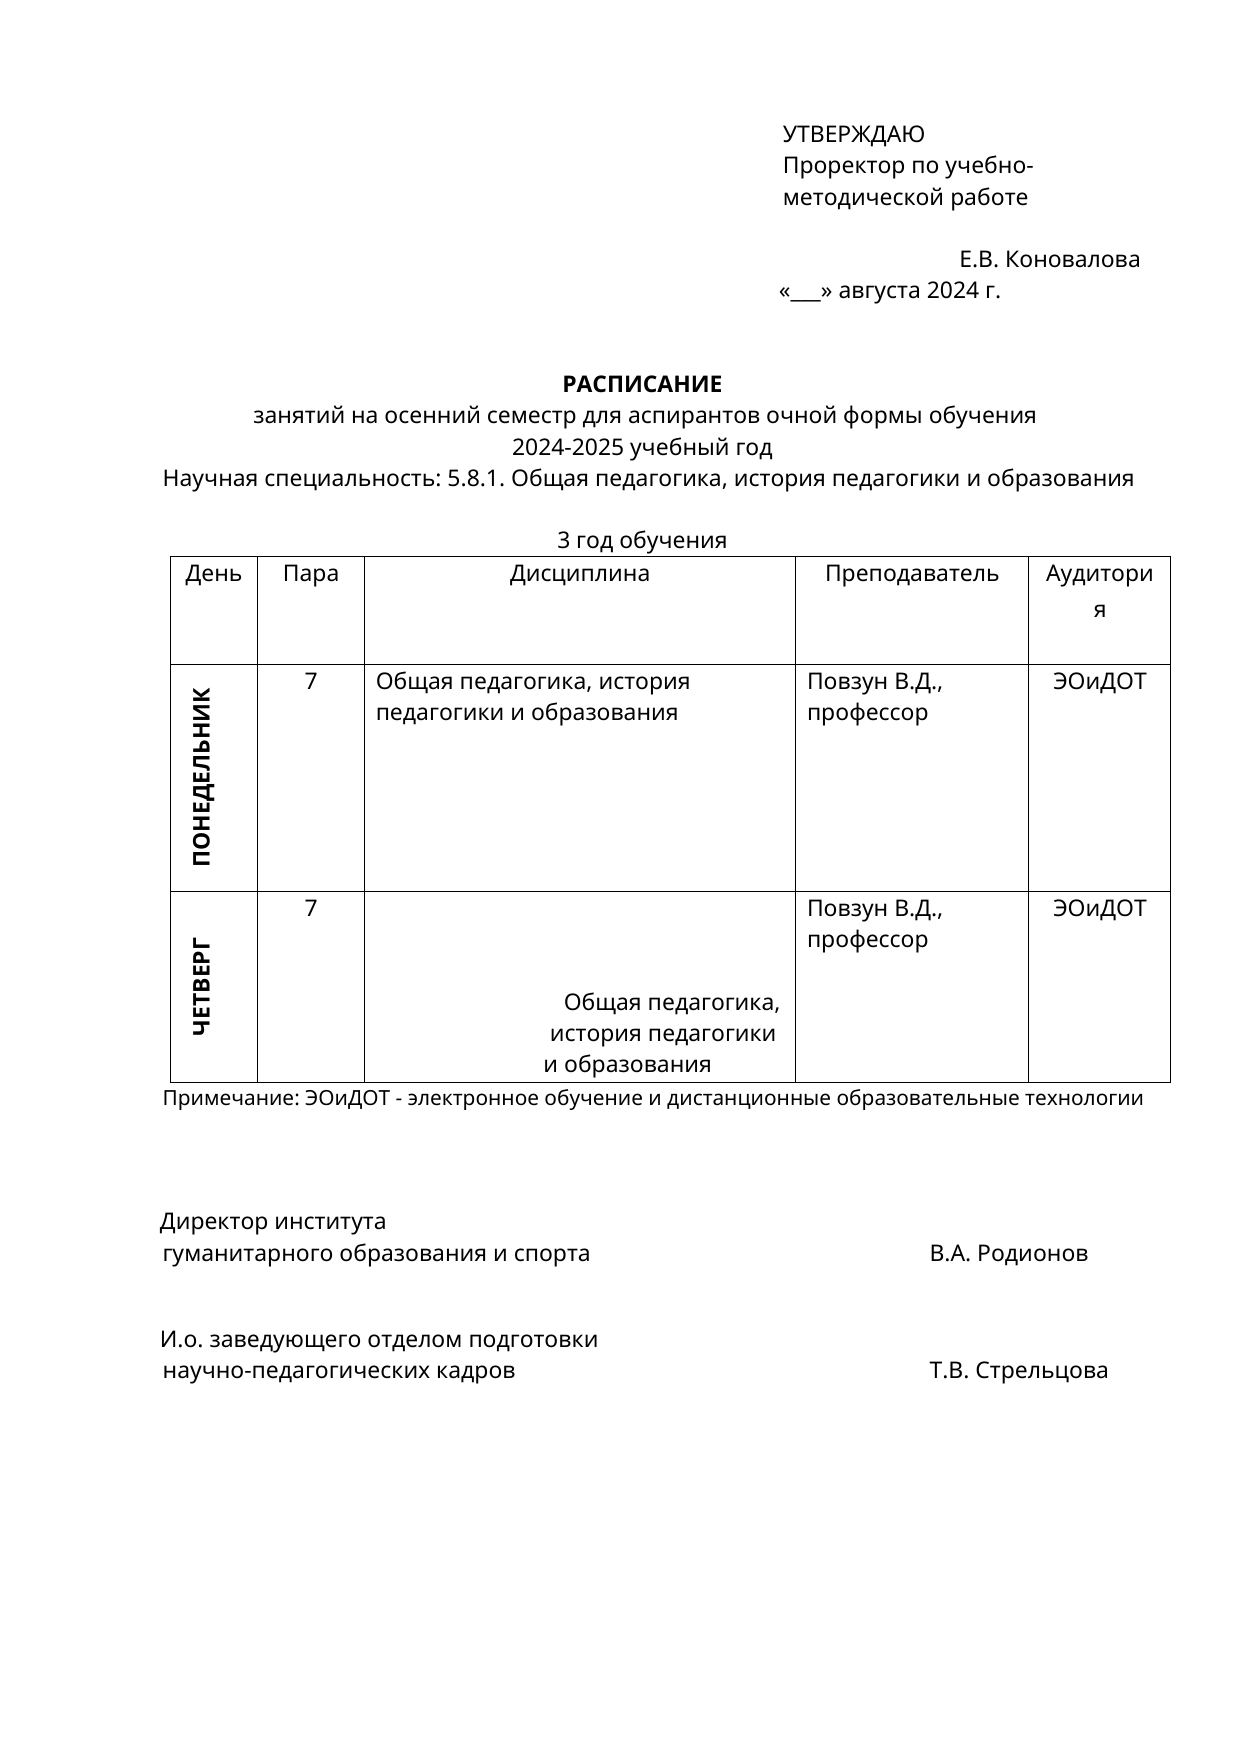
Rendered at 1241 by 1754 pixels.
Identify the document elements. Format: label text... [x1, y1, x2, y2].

text Е.В. Коновалова [118, 243, 1166, 274]
text занятий на осенний семестр для аспирантов очной формы обучения [118, 399, 1166, 431]
text УТВЕРЖДАЮ [644, 118, 1166, 149]
text Научная специальность: 5.8.1. Общая педагогика, история педагогики и образования [162, 462, 1166, 493]
table_cell 7 [258, 665, 364, 891]
text «___» августа 2024 г. [118, 274, 1166, 306]
table_cell ЭОиДОТ [1029, 665, 1170, 891]
text 2024-2025 учебный год [118, 431, 1166, 462]
text РАСПИСАНИЕ [118, 368, 1166, 399]
text научно-педагогических кадров Т.В. Стрельцова [162, 1354, 1166, 1386]
text Примечание: ЭОиДОТ - электронное обучение и дистанционные образовательные технологии [162, 1083, 1211, 1112]
table_cell Повзун В.Д., профессор [796, 665, 1028, 891]
table_cell ПОНЕДЕЛЬНИК [171, 665, 257, 891]
text гуманитарного образования и спорта В.А. Родионов [162, 1237, 1166, 1268]
table_header День [171, 557, 257, 664]
text И.о. заведующего отделом подготовки [118, 1323, 1166, 1354]
text Директор института [118, 1205, 1166, 1237]
table_header Пара [258, 557, 364, 664]
text 3 год обучения [118, 524, 1166, 556]
table_header Дисциплина [365, 557, 795, 664]
table_header Преподаватель [796, 557, 1028, 664]
table_cell Общая педагогика, история педагогики и образования [365, 665, 795, 891]
table_cell Общая педагогика, история педагогики и образования [365, 892, 795, 1082]
text Проректор по учебно-методической работе [783, 149, 1166, 212]
table_cell ЧЕТВЕРГ [171, 892, 257, 1082]
table_header Аудитория [1029, 557, 1170, 664]
table_cell 7 [258, 892, 364, 1082]
table_cell ЭОиДОТ [1029, 892, 1170, 1082]
table_cell Повзун В.Д., профессор [796, 892, 1028, 1082]
